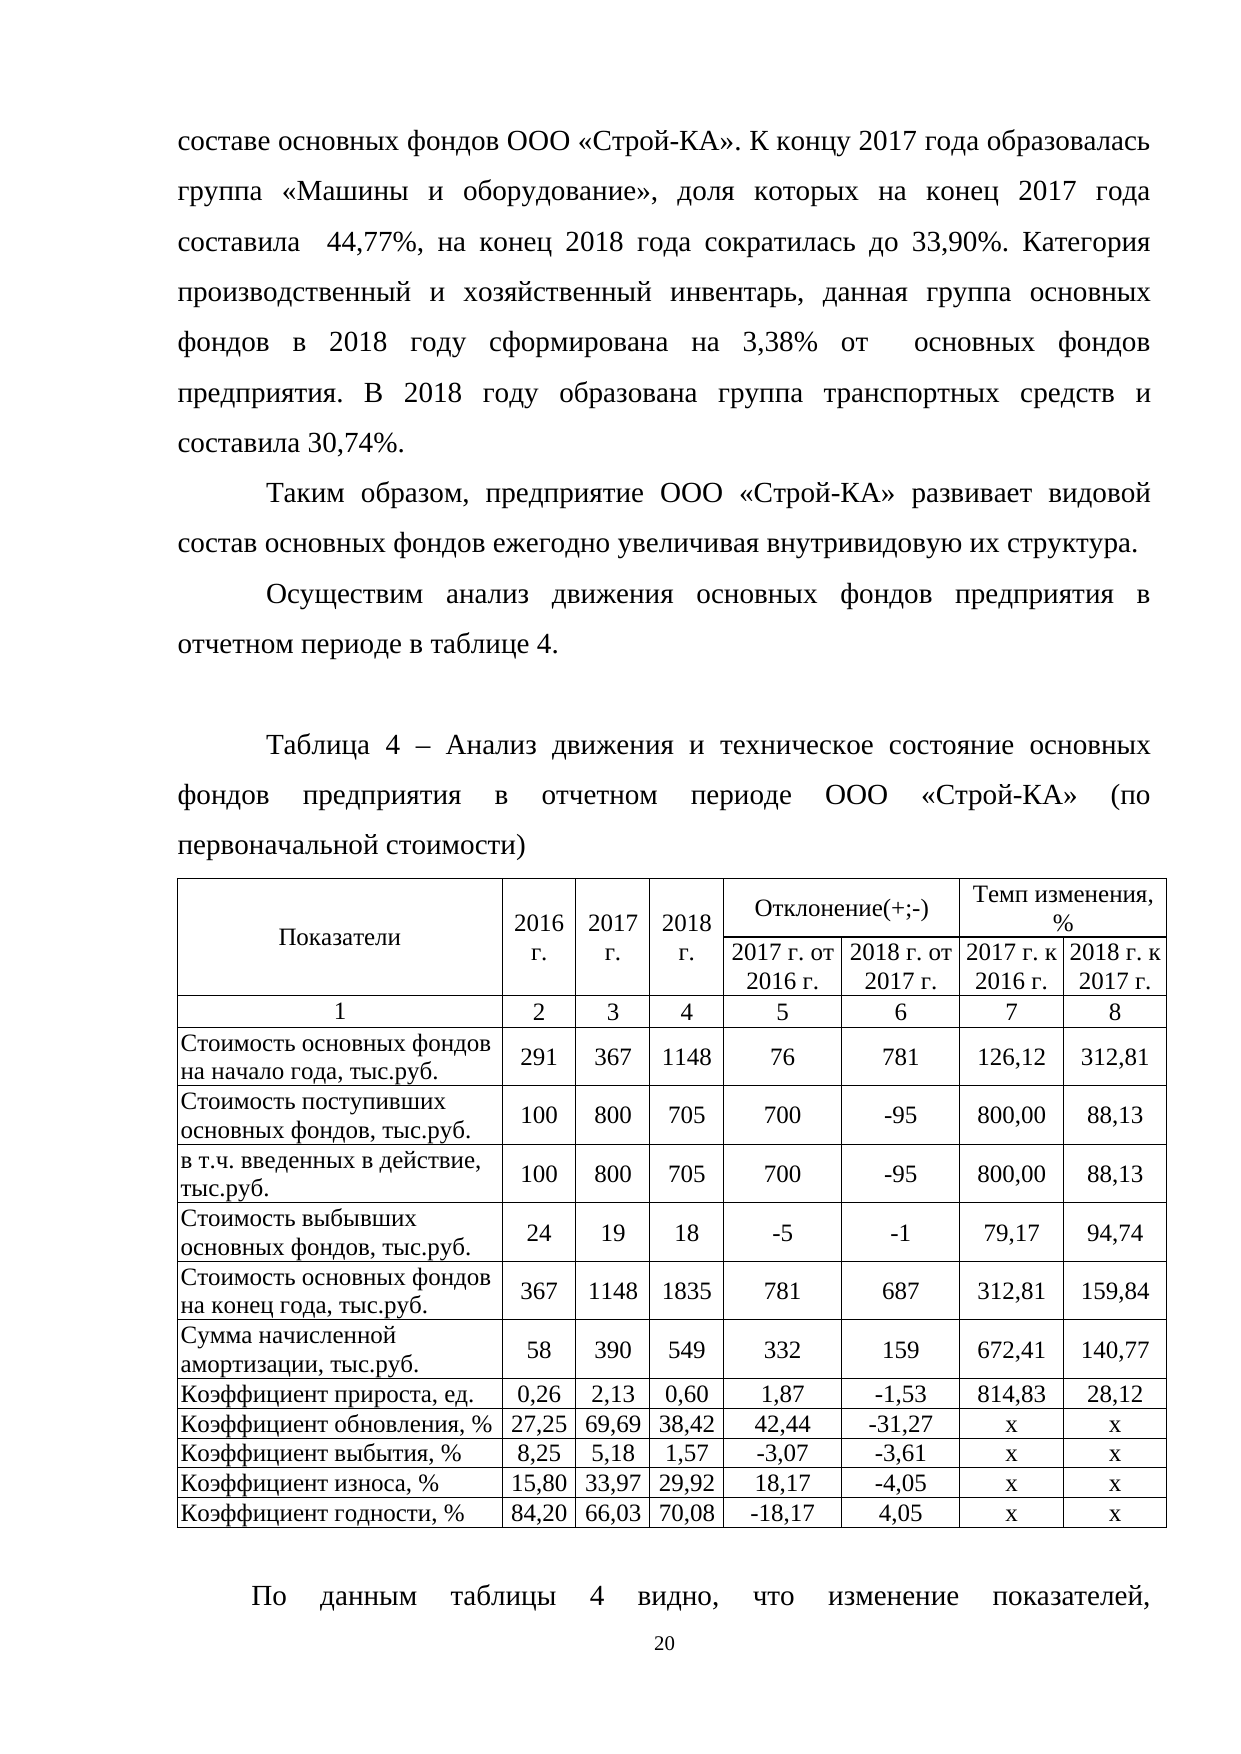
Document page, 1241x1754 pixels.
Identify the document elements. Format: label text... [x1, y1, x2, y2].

table_cell 672,41 [960, 1320, 1063, 1378]
table_cell х [1064, 1439, 1166, 1467]
table_cell 76 [724, 1028, 841, 1085]
table_header 2018 г. [650, 879, 723, 995]
table_cell Коэффициент обновления, % [178, 1409, 502, 1437]
table_cell 2018 г. от 2017 г. [842, 938, 959, 995]
table_cell -3,07 [724, 1439, 841, 1467]
table_cell Стоимость основных фондов на начало года, тыс.руб. [178, 1028, 502, 1085]
table_cell Сумма начисленной амортизации, тыс.руб. [178, 1320, 502, 1378]
table_cell 126,12 [960, 1028, 1063, 1085]
table_header 2017 г. [576, 879, 649, 995]
text Таким образом, предприятие ООО «Строй-КА» развивает видовой состав основных фондов ежегодно увеличивая внутривидовую их структура. [177, 475, 1152, 559]
table_cell 390 [576, 1320, 649, 1378]
table_cell -1,53 [842, 1379, 959, 1408]
table_cell 69,69 [576, 1409, 649, 1437]
text Осуществим анализ движения основных фондов предприятия в отчетном периоде в таблице 4. [177, 576, 1152, 660]
table_cell 1835 [650, 1262, 723, 1319]
table_cell -1 [842, 1203, 959, 1261]
table_cell х [960, 1468, 1063, 1497]
table_cell 2017 г. к 2016 г. [960, 938, 1063, 995]
table_header Темп изменения, % [960, 879, 1166, 936]
table_cell 2,13 [576, 1379, 649, 1408]
table_cell 800 [576, 1086, 649, 1144]
table_cell 312,81 [1064, 1028, 1166, 1085]
table_cell 2018 г. к 2017 г. [1064, 938, 1166, 995]
table_cell Коэффициент износа, % [178, 1468, 502, 1497]
table_cell 8 [1064, 996, 1166, 1027]
table_cell х [960, 1409, 1063, 1437]
table_cell 814,83 [960, 1379, 1063, 1408]
table_cell 332 [724, 1320, 841, 1378]
table_cell 28,12 [1064, 1379, 1166, 1408]
table_cell 38,42 [650, 1409, 723, 1437]
table_cell х [1064, 1468, 1166, 1497]
table_cell 0,60 [650, 1379, 723, 1408]
table_cell 367 [503, 1262, 575, 1319]
table_cell 140,77 [1064, 1320, 1166, 1378]
table_cell -18,17 [724, 1498, 841, 1527]
table_cell 84,20 [503, 1498, 575, 1527]
table_cell Коэффициент годности, % [178, 1498, 502, 1527]
table_cell х [960, 1439, 1063, 1467]
table_cell Стоимость выбывших основных фондов, тыс.руб. [178, 1203, 502, 1261]
table_cell 1 [178, 996, 502, 1027]
table_cell 4 [650, 996, 723, 1027]
table_cell 18,17 [724, 1468, 841, 1497]
table_cell -5 [724, 1203, 841, 1261]
table_cell 6 [842, 996, 959, 1027]
table_cell 312,81 [960, 1262, 1063, 1319]
table_cell 19 [576, 1203, 649, 1261]
table_cell 100 [503, 1145, 575, 1202]
table_header Показатели [178, 879, 502, 995]
table_cell Стоимость основных фондов на конец года, тыс.руб. [178, 1262, 502, 1319]
table_cell 58 [503, 1320, 575, 1378]
table_cell 27,25 [503, 1409, 575, 1437]
table_cell -31,27 [842, 1409, 959, 1437]
table_cell 66,03 [576, 1498, 649, 1527]
table_cell 800 [576, 1145, 649, 1202]
table_cell в т.ч. введенных в действие, тыс.руб. [178, 1145, 502, 1202]
table_cell 79,17 [960, 1203, 1063, 1261]
table_cell 291 [503, 1028, 575, 1085]
table_cell 24 [503, 1203, 575, 1261]
table_cell 700 [724, 1086, 841, 1144]
table_cell 100 [503, 1086, 575, 1144]
table_header 2016 г. [503, 879, 575, 995]
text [177, 123, 1152, 458]
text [177, 1578, 1152, 1612]
table_cell Коэффициент прироста, ед. [178, 1379, 502, 1408]
table_cell 1148 [650, 1028, 723, 1085]
table_cell 781 [724, 1262, 841, 1319]
table_cell 8,25 [503, 1439, 575, 1467]
table_cell 2 [503, 996, 575, 1027]
table_cell 15,80 [503, 1468, 575, 1497]
table_cell 159 [842, 1320, 959, 1378]
table_cell 1148 [576, 1262, 649, 1319]
table_cell 5 [724, 996, 841, 1027]
table_cell 781 [842, 1028, 959, 1085]
table_cell Стоимость поступивших основных фондов, тыс.руб. [178, 1086, 502, 1144]
table_cell 549 [650, 1320, 723, 1378]
table_cell 3 [576, 996, 649, 1027]
table_cell -95 [842, 1145, 959, 1202]
table_cell -3,61 [842, 1439, 959, 1467]
table_cell 42,44 [724, 1409, 841, 1437]
table_cell 705 [650, 1145, 723, 1202]
table_cell 800,00 [960, 1086, 1063, 1144]
table_cell 5,18 [576, 1439, 649, 1467]
text Таблица 4 – Анализ движения и техническое состояние основных фондов предприятия в отчетном периоде ООО «Строй-КА» (по первоначальной стоимости) [177, 727, 1152, 861]
table_cell 1,87 [724, 1379, 841, 1408]
table_cell х [1064, 1498, 1166, 1527]
table_cell 1,57 [650, 1439, 723, 1467]
table_cell -95 [842, 1086, 959, 1144]
table_cell 800,00 [960, 1145, 1063, 1202]
table_header Отклонение(+;-) [724, 879, 959, 936]
table_cell 367 [576, 1028, 649, 1085]
table_cell 700 [724, 1145, 841, 1202]
table_cell 94,74 [1064, 1203, 1166, 1261]
table_cell 0,26 [503, 1379, 575, 1408]
table_cell 159,84 [1064, 1262, 1166, 1319]
table_cell 2017 г. от 2016 г. [724, 938, 841, 995]
table_cell 705 [650, 1086, 723, 1144]
table_cell 687 [842, 1262, 959, 1319]
table_cell Коэффициент выбытия, % [178, 1439, 502, 1467]
table_cell 88,13 [1064, 1086, 1166, 1144]
table_cell х [1064, 1409, 1166, 1437]
table_cell 7 [960, 996, 1063, 1027]
table_cell 4,05 [842, 1498, 959, 1527]
table_cell х [960, 1498, 1063, 1527]
table_cell 88,13 [1064, 1145, 1166, 1202]
table_cell 29,92 [650, 1468, 723, 1497]
table_cell -4,05 [842, 1468, 959, 1497]
table_cell 18 [650, 1203, 723, 1261]
table_cell 70,08 [650, 1498, 723, 1527]
table_cell 33,97 [576, 1468, 649, 1497]
